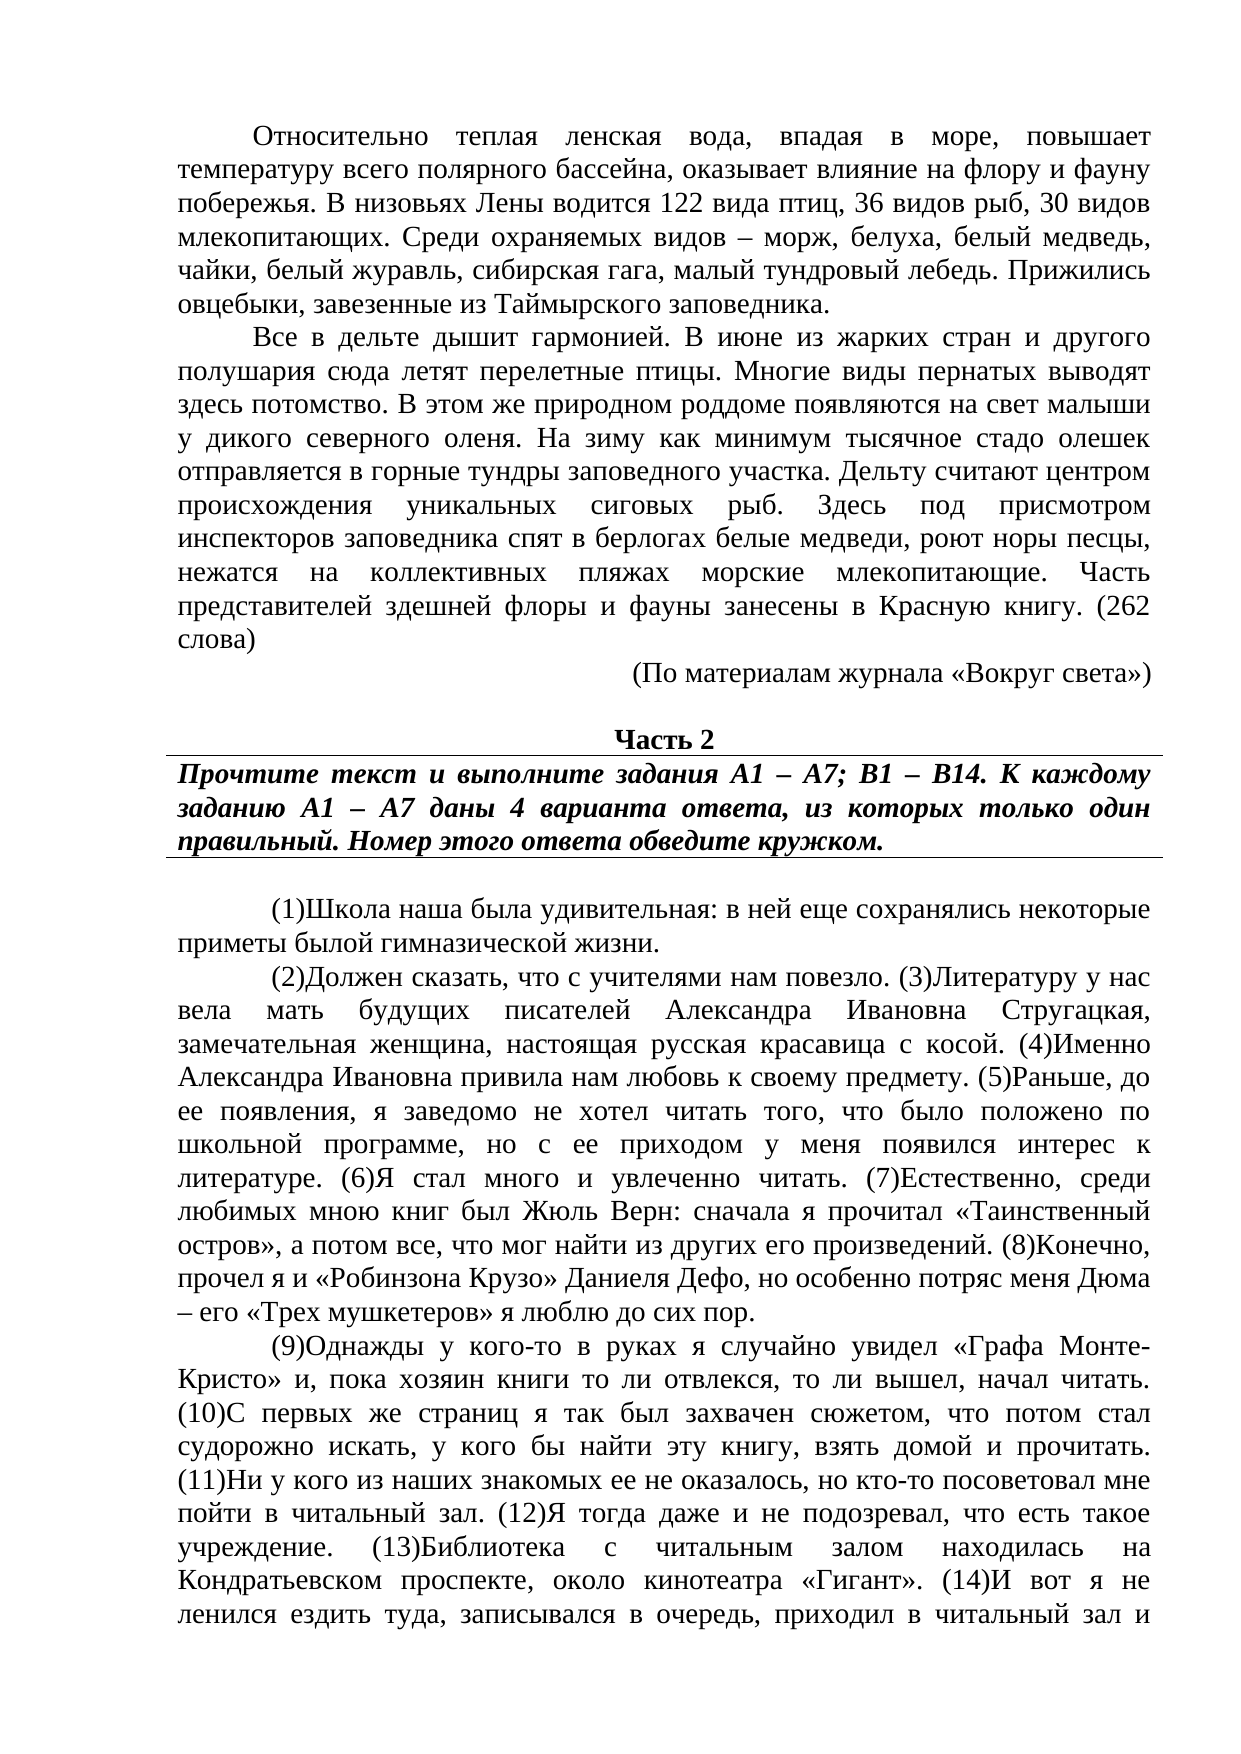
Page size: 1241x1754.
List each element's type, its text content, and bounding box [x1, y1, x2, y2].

text (1)Школа наша была удивительная: в ней еще сохранялись некоторые приметы былой гимназической жизни. [177, 892, 1152, 959]
text (По материалам журнала «Вокруг света») [177, 655, 1152, 688]
text (2)Должен сказать, что с учителями нам повезло. (3)Литературу у нас вела мать будущих писателей Александра Ивановна Стругацкая, замечательная женщина, настоящая русская красавица с косой. (4)Именно Александра Ивановна привила нам любовь к своему предмету. (5)Раньше, до ее появления, я заведомо не хотел читать того, что было положено по школьной программе, но с ее приходом у меня появился интерес к литературе. (6)Я стал много и увлеченно читать. (7)Естественно, среди любимых мною книг был Жюль Верн: сначала я прочитал «Таинственный остров», а потом все, что мог найти из других его произведений. (8)Конечно, прочел я и «Робинзона Крузо» Даниеля Дефо, но особенно потряс меня Дюма – его «Трех мушкетеров» я люблю до сих пор. [177, 959, 1152, 1328]
table_header Прочтите текст и выполните задания A1 – A7; B1 – B14. К каждому заданию A1 – A7 даны 4 варианта ответа, из которых только один правильный. Номер этого ответа обведите кружком. [166, 756, 1163, 857]
text Относительно теплая ленская вода, впадая в море, повышает температуру всего полярного бассейна, оказывает влияние на флору и фауну побережья. В низовьях Лены водится 122 вида птиц, 36 видов рыб, 30 видов млекопитающих. Среди охраняемых видов – морж, белуха, белый медведь, чайки, белый журавль, сибирская гага, малый тундровый лебедь. Прижились овцебыки, завезенные из Таймырского заповедника. [177, 118, 1152, 319]
text Часть 2 [177, 722, 1152, 755]
text Все в дельте дышит гармонией. В июне из жарких стран и другого полушария сюда летят перелетные птицы. Многие виды пернатых выводят здесь потомство. В этом же природном роддоме появляются на свет малыши у дикого северного оленя. На зиму как минимум тысячное стадо олешек отправляется в горные тундры заповедного участка. Дельту считают центром происхождения уникальных сиговых рыб. Здесь под присмотром инспекторов заповедника спят в берлогах белые медведи, роют норы песцы, нежатся на коллективных пляжах морские млекопитающие. Часть представителей здешней флоры и фауны занесены в Красную книгу. (262 слова) [177, 319, 1152, 655]
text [177, 1328, 1152, 1629]
